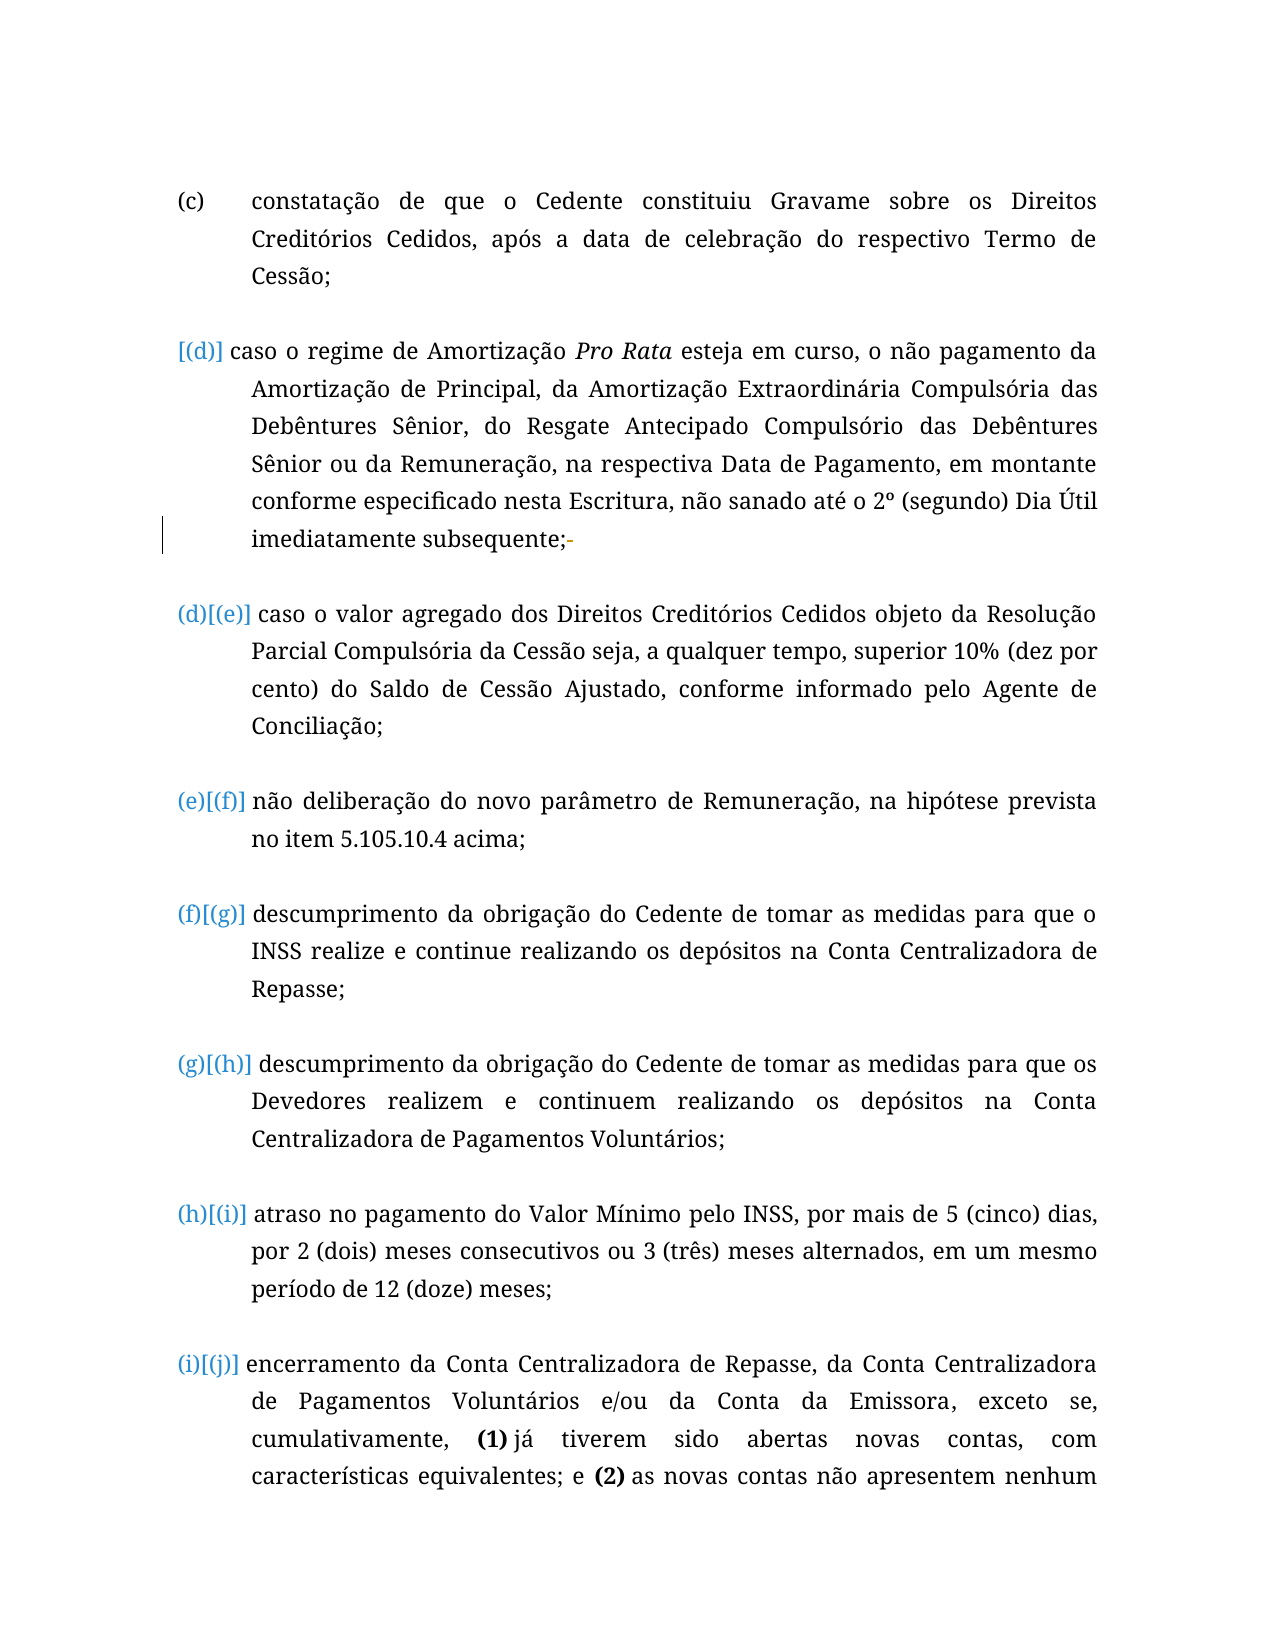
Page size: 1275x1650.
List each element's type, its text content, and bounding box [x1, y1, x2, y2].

text atraso no pagamento do Valor Mínimo pelo INSS, por mais de 5 (cinco) dias, por 2 (dois) meses consecutivos ou 3 (três) meses alternados, em um mesmo período de 12 (doze) meses; [177, 1198, 1098, 1304]
text constatação de que o Cedente constituiu Gravame sobre os Direitos Creditórios Cedidos, após a data de celebração do respectivo Termo de Cessão; [177, 185, 1098, 291]
text não deliberação do novo parâmetro de Remuneração, na hipótese prevista no item 5.10.4 acima; [177, 785, 1098, 854]
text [177, 1348, 1098, 1491]
list descumprimento da obrigação do Cedente de tomar as medidas para que o INSS realize e continue realizando os depósitos na Conta Centralizadora de Repasse; [177, 898, 1098, 1004]
text caso o regime de Amortização Pro Rata esteja em curso, o não pagamento da Amortização de Principal, da Amortização Extraordinária Compulsória das Debêntures Sênior, do Resgate Antecipado Compulsório das Debêntures Sênior ou da Remuneração, na respectiva Data de Pagamento, em montante conforme especificado nesta Escritura, não sanado até o 2º (segundo) Dia Útil imediatamente subsequente; [177, 335, 1098, 554]
text descumprimento da obrigação do Cedente de tomar as medidas para que os Devedores realizem e continuem realizando os depósitos na Conta Centralizadora de Pagamentos Voluntários; [177, 1048, 1098, 1154]
text caso o valor agregado dos Direitos Creditórios Cedidos objeto da Resolução Parcial Compulsória da Cessão seja, a qualquer tempo, superior 10% (dez por cento) do Saldo de Cessão Ajustado, conforme informado pelo Agente de Conciliação; [177, 598, 1098, 741]
